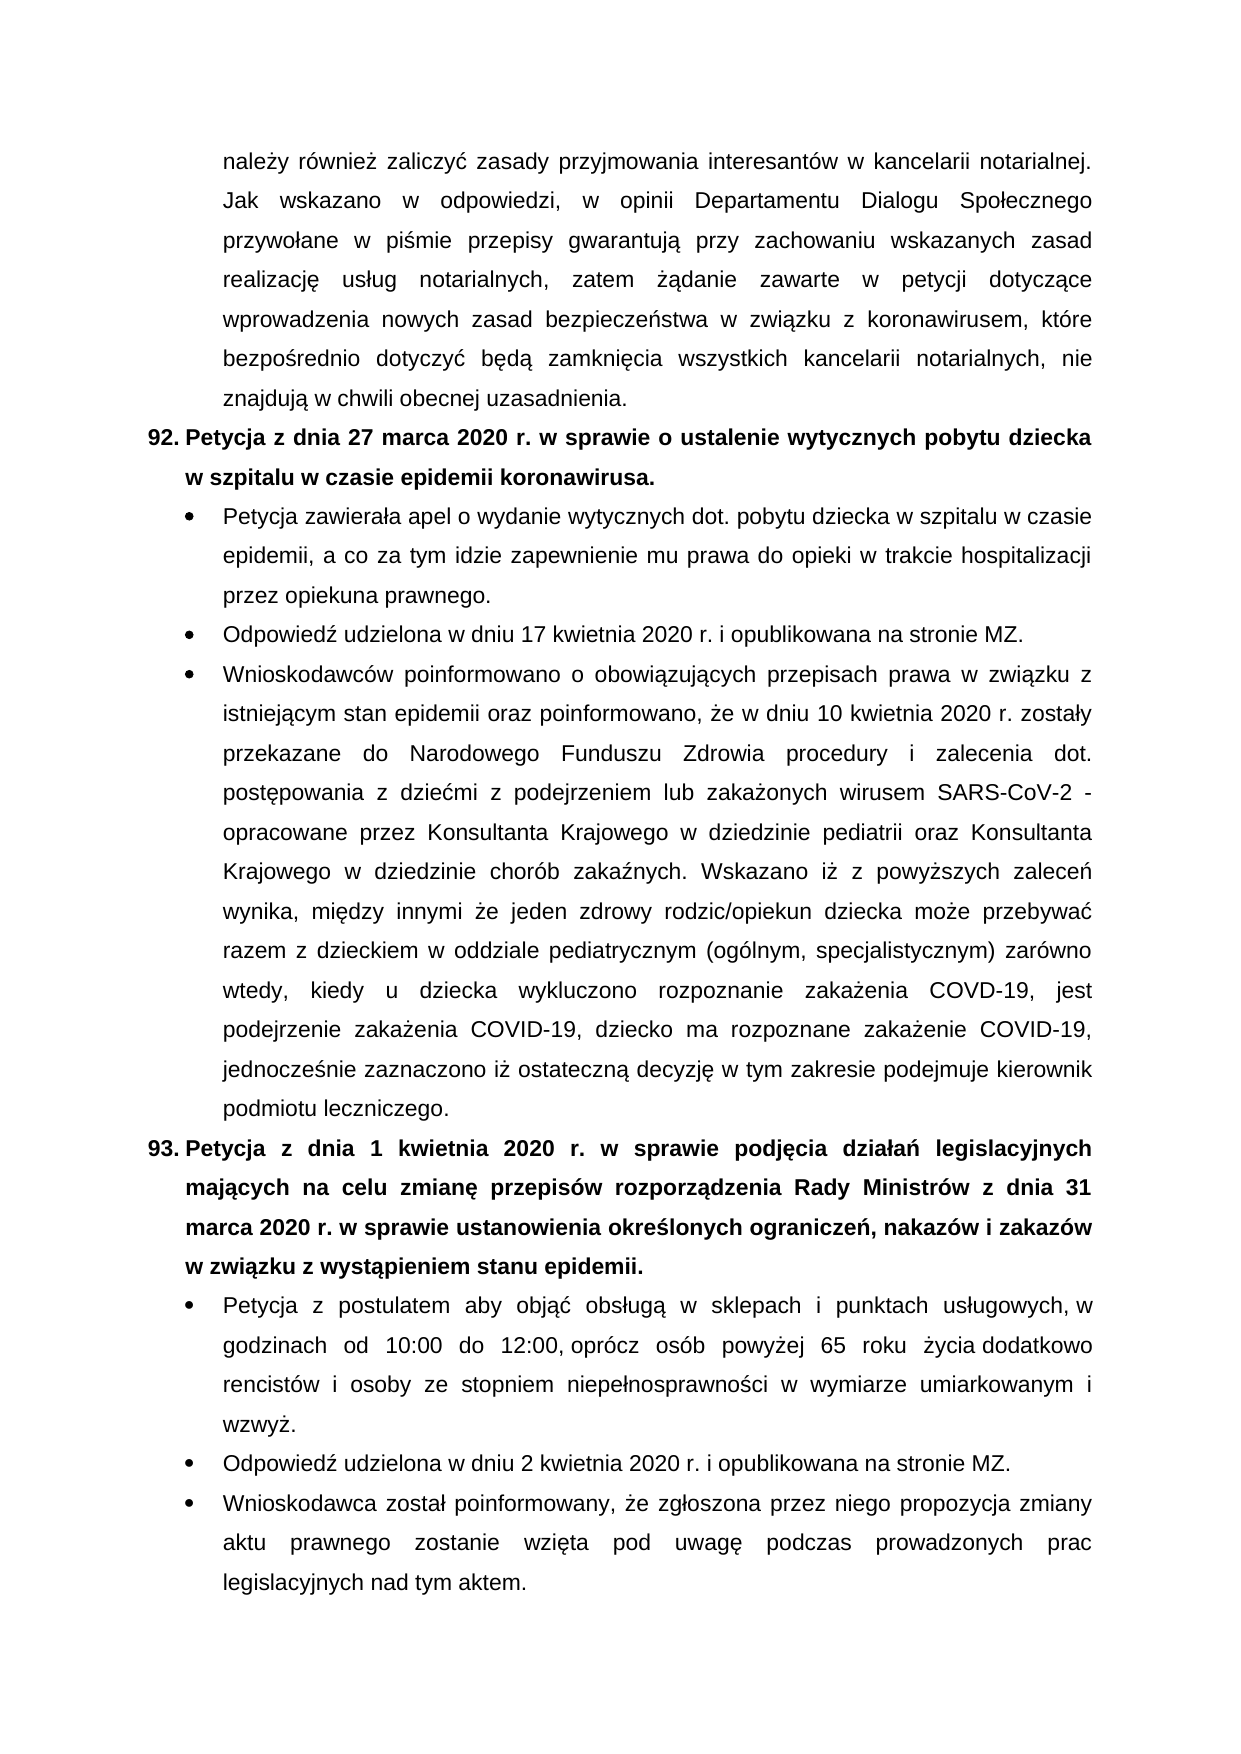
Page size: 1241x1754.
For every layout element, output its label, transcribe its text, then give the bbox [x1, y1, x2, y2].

list Petycja z postulatem aby objąć obsługą w sklepach i punktach usługowych, w godzinach od 10:00 do 12:00, oprócz osób powyżej 65 roku życia dodatkowo rencistów i osoby ze stopniem niepełnosprawności w wymiarze umiarkowanym i wzwyż. [185, 1292, 1093, 1437]
list Petycja z dnia 1 kwietnia 2020 r. w sprawie podjęcia działań legislacyjnych mających na celu zmianę przepisów rozporządzenia Rady Ministrów z dnia 31 marca 2020 r. w sprawie ustanowienia określonych ograniczeń, nakazów i zakazów w związku z wystąpieniem stanu epidemii. [148, 1134, 1093, 1279]
list Wnioskodawców poinformowano o obowiązujących przepisach prawa w związku z istniejącym stan epidemii oraz poinformowano, że w dniu 10 kwietnia 2020 r. zostały przekazane do Narodowego Funduszu Zdrowia procedury i zalecenia dot. postępowania z dziećmi z podejrzeniem lub zakażonych wirusem SARS-CoV-2 - opracowane przez Konsultanta Krajowego w dziedzinie pediatrii oraz Konsultanta Krajowego w dziedzinie chorób zakaźnych. Wskazano iż z powyższych zaleceń wynika, między innymi że jeden zdrowy rodzic/opiekun dziecka może przebywać razem z dzieckiem w oddziale pediatrycznym (ogólnym, specjalistycznym) zarówno wtedy, kiedy u dziecka wykluczono rozpoznanie zakażenia COVD-19, jest podejrzenie zakażenia COVID-19, dziecko ma rozpoznane zakażenie COVID-19, jednocześnie zaznaczono iż ostateczną decyzję w tym zakresie podejmuje kierownik podmiotu leczniczego. [185, 661, 1093, 1121]
list Wnioskodawca został poinformowany, że zgłoszona przez niego propozycja zmiany aktu prawnego zostanie wzięta pod uwagę podczas prowadzonych prac legislacyjnych nad tym aktem. [185, 1490, 1093, 1595]
list Odpowiedź udzielona w dniu 17 kwietnia 2020 r. i opublikowana na stronie MZ. [185, 621, 1093, 648]
list Odpowiedź udzielona w dniu 2 kwietnia 2020 r. i opublikowana na stronie MZ. [185, 1450, 1093, 1477]
list Petycja zawierała apel o wydanie wytycznych dot. pobytu dziecka w szpitalu w czasie epidemii, a co za tym idzie zapewnienie mu prawa do opieki w trakcie hospitalizacji przez opiekuna prawnego. [185, 503, 1093, 608]
list Petycja z dnia 27 marca 2020 r. w sprawie o ustalenie wytycznych pobytu dziecka w szpitalu w czasie epidemii koronawirusa. [148, 424, 1093, 490]
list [185, 148, 1093, 411]
